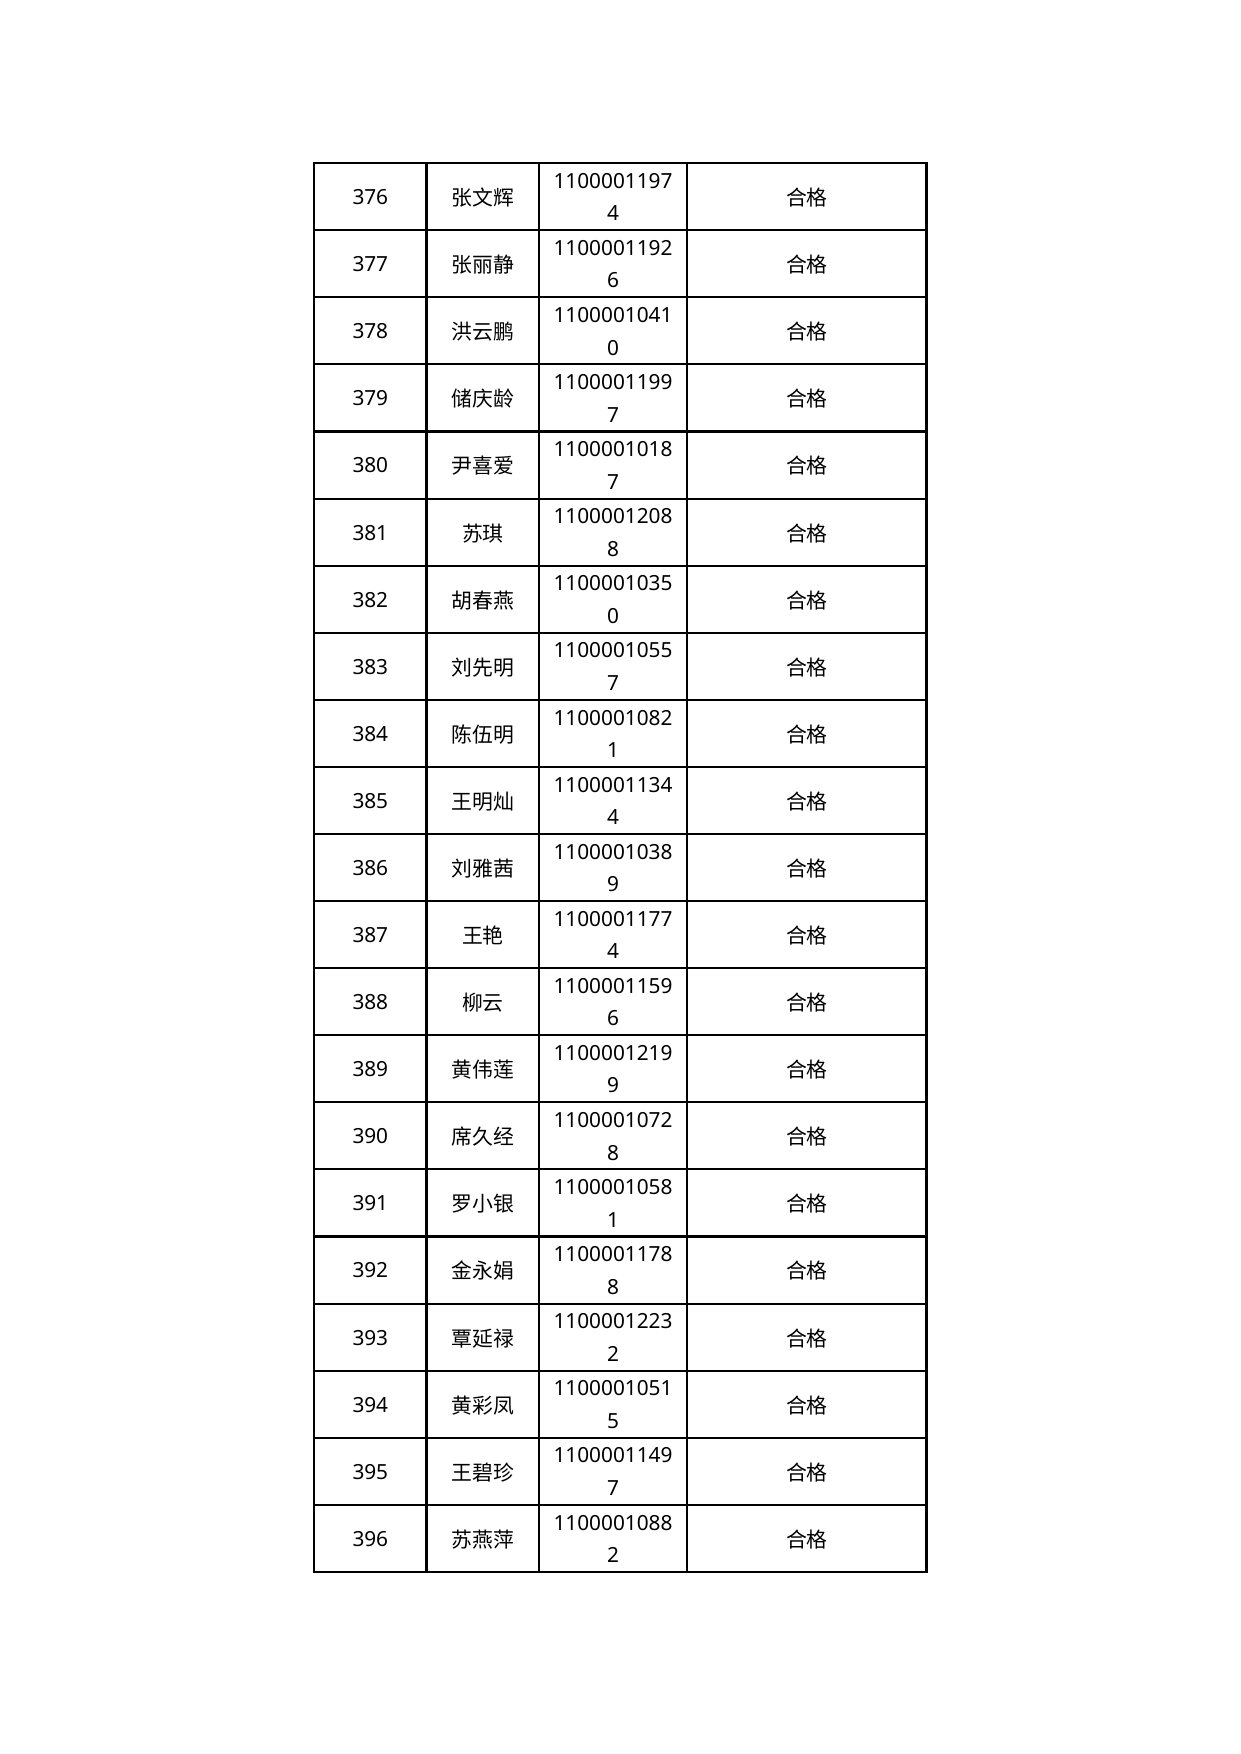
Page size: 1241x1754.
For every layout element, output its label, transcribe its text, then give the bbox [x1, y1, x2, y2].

table_cell 11000011344 [540, 768, 686, 833]
table_cell 386 [315, 835, 425, 900]
table_cell 合格 [688, 1238, 925, 1302]
table_cell 合格 [688, 835, 925, 900]
table_cell 王艳 [428, 902, 538, 967]
table_cell 11000011774 [540, 902, 686, 967]
table_cell 席久经 [428, 1103, 538, 1168]
table_cell 380 [315, 433, 425, 497]
table_cell 合格 [688, 365, 925, 430]
table_cell 柳云 [428, 969, 538, 1034]
table_cell 合格 [688, 433, 925, 497]
table_cell 合格 [688, 231, 925, 296]
table_cell 11000010821 [540, 701, 686, 766]
table_cell 11000010350 [540, 567, 686, 632]
table_cell 379 [315, 365, 425, 430]
table_cell 刘先明 [428, 634, 538, 699]
table_cell 合格 [688, 1103, 925, 1168]
table_cell 387 [315, 902, 425, 967]
table_cell 黄彩凤 [428, 1372, 538, 1437]
table_cell 陈伍明 [428, 701, 538, 766]
table_cell 11000012232 [540, 1305, 686, 1369]
table_cell 苏琪 [428, 500, 538, 564]
table_cell 合格 [688, 1170, 925, 1235]
table_cell 合格 [688, 1305, 925, 1369]
table_cell 383 [315, 634, 425, 699]
table_cell 11000011497 [540, 1439, 686, 1504]
table_cell 合格 [688, 634, 925, 699]
table_cell 胡春燕 [428, 567, 538, 632]
table_cell 合格 [688, 1036, 925, 1101]
table_cell 396 [315, 1506, 425, 1571]
table_cell 11000010728 [540, 1103, 686, 1168]
table_cell 罗小银 [428, 1170, 538, 1235]
table_cell 388 [315, 969, 425, 1034]
table_cell 11000010389 [540, 835, 686, 900]
table_cell 合格 [688, 969, 925, 1034]
table_cell 11000011997 [540, 365, 686, 430]
table_cell 376 [315, 164, 425, 229]
table_cell 合格 [688, 902, 925, 967]
table_cell 393 [315, 1305, 425, 1369]
table_cell 苏燕萍 [428, 1506, 538, 1571]
table_cell 382 [315, 567, 425, 632]
table_cell 刘雅茜 [428, 835, 538, 900]
table_cell 合格 [688, 298, 925, 363]
table_cell 11000012088 [540, 500, 686, 564]
table_cell 11000011596 [540, 969, 686, 1034]
table_cell 381 [315, 500, 425, 564]
table_cell 合格 [688, 567, 925, 632]
table_cell 合格 [688, 164, 925, 229]
table_cell 11000012199 [540, 1036, 686, 1101]
table_cell 合格 [688, 701, 925, 766]
table_cell 合格 [688, 500, 925, 564]
table_cell 377 [315, 231, 425, 296]
table_cell 金永娟 [428, 1238, 538, 1302]
table_cell 洪云鹏 [428, 298, 538, 363]
table_cell 11000010187 [540, 433, 686, 497]
table_cell 储庆龄 [428, 365, 538, 430]
table_cell 385 [315, 768, 425, 833]
table_cell 395 [315, 1439, 425, 1504]
table_cell 378 [315, 298, 425, 363]
table_cell 11000011974 [540, 164, 686, 229]
table_cell 合格 [688, 768, 925, 833]
table_cell 合格 [688, 1372, 925, 1437]
table_cell 11000010410 [540, 298, 686, 363]
table_cell 11000011788 [540, 1238, 686, 1302]
table_cell 394 [315, 1372, 425, 1437]
table_cell 392 [315, 1238, 425, 1302]
table_cell 合格 [688, 1439, 925, 1504]
table_cell 覃延禄 [428, 1305, 538, 1369]
table_cell 11000010882 [540, 1506, 686, 1571]
table_cell 王明灿 [428, 768, 538, 833]
table_cell 390 [315, 1103, 425, 1168]
table_cell 11000010557 [540, 634, 686, 699]
table_cell 张丽静 [428, 231, 538, 296]
table_cell 黄伟莲 [428, 1036, 538, 1101]
table_cell 尹喜爱 [428, 433, 538, 497]
table_cell 11000010515 [540, 1372, 686, 1437]
table_cell 合格 [688, 1506, 925, 1571]
table_cell 11000010581 [540, 1170, 686, 1235]
table_cell 391 [315, 1170, 425, 1235]
table_cell 张文辉 [428, 164, 538, 229]
table_cell 11000011926 [540, 231, 686, 296]
table_cell 王碧珍 [428, 1439, 538, 1504]
table_cell 389 [315, 1036, 425, 1101]
table_cell 384 [315, 701, 425, 766]
